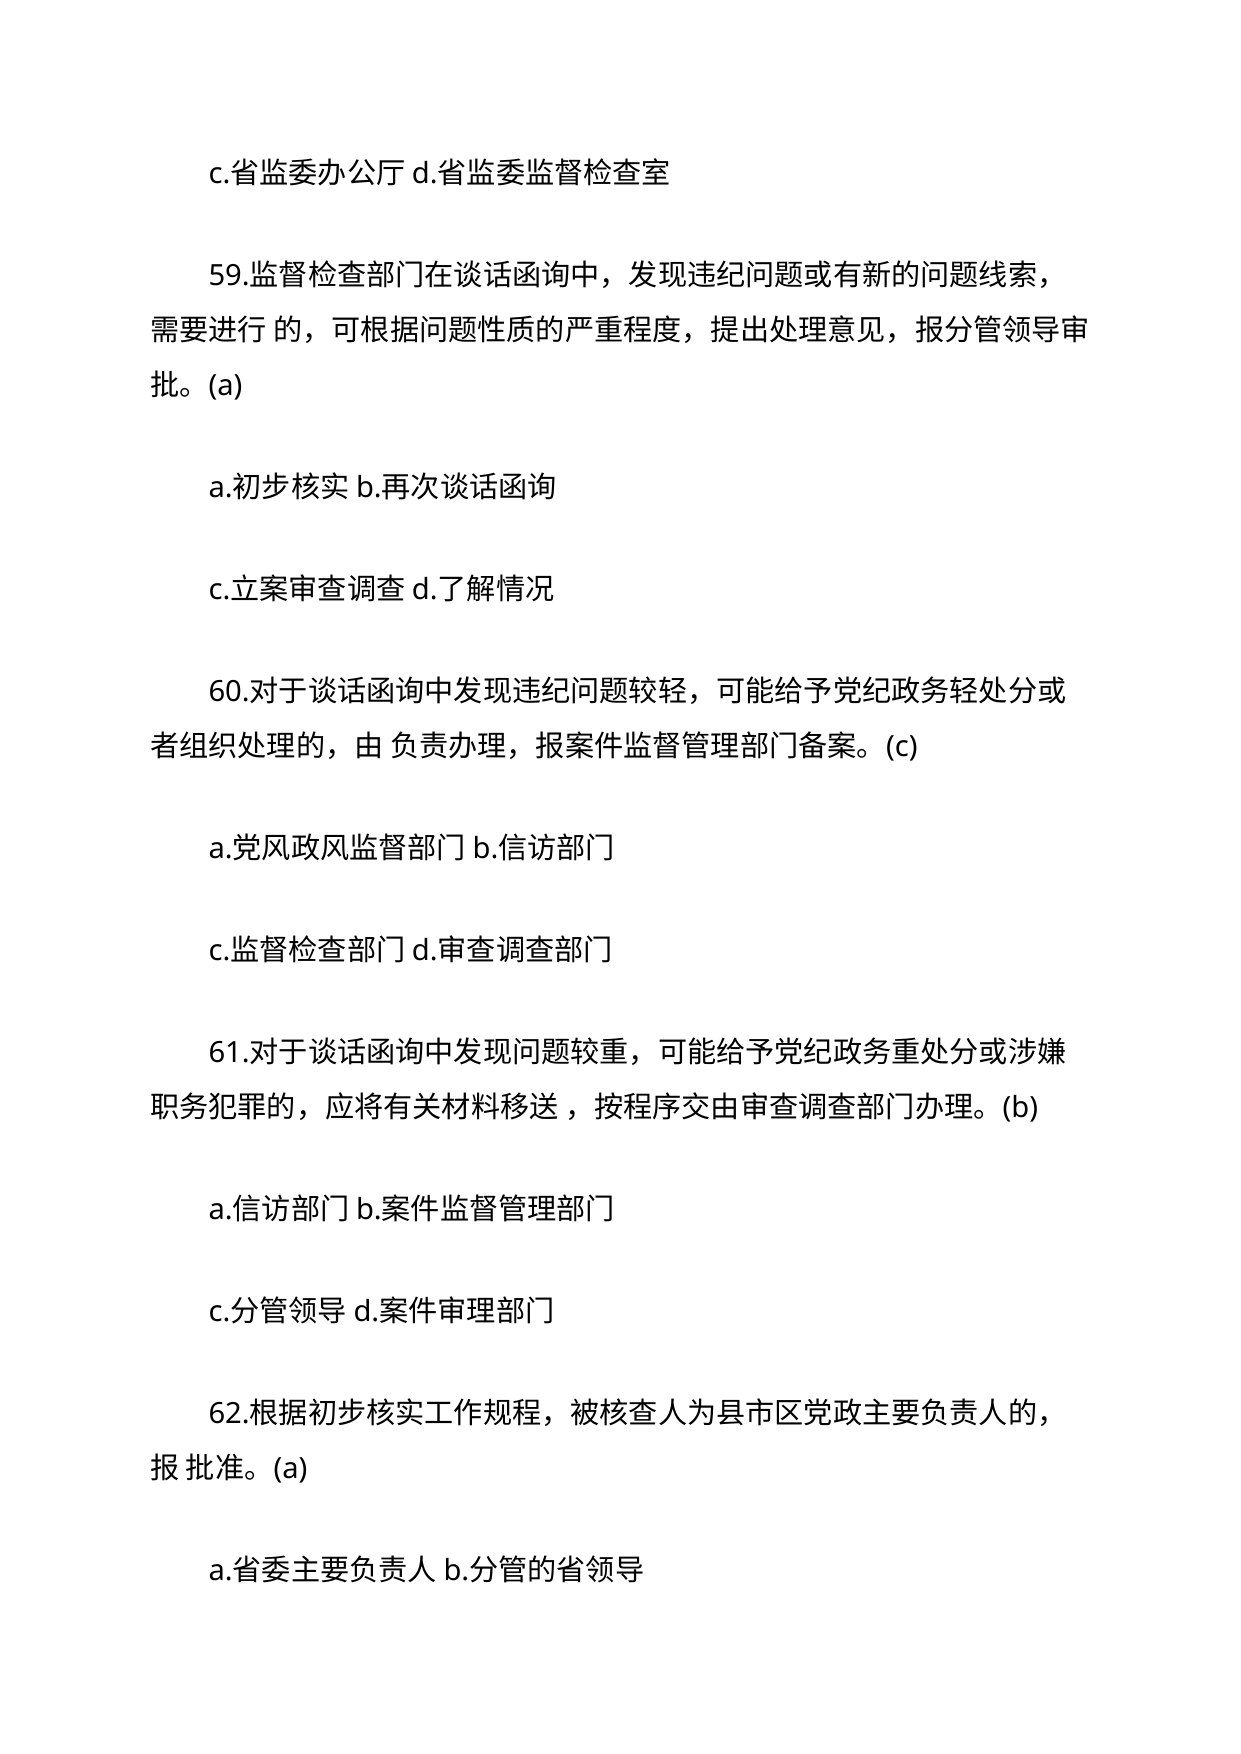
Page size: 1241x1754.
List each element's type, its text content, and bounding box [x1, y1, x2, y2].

text a.省委主要负责人 b.分管的省领导 [150, 1547, 1090, 1589]
text a.初步核实 b.再次谈话函询 [150, 464, 1090, 506]
text 62.根据初步核实工作规程，被核查人为县市区党政主要负责人的，报 批准。(a) [150, 1390, 1090, 1487]
text c.省监委办公厅 d.省监委监督检查室 [150, 150, 1090, 192]
text a.信访部门 b.案件监督管理部门 [150, 1186, 1090, 1228]
text c.监督检查部门 d.审查调查部门 [150, 927, 1090, 969]
text c.分管领导 d.案件审理部门 [150, 1288, 1090, 1330]
text 59.监督检查部门在谈话函询中，发现违纪问题或有新的问题线索，需要进行 的，可根据问题性质的严重程度，提出处理意见，报分管领导审批。(a) [150, 252, 1090, 404]
text 61.对于谈话函询中发现问题较重，可能给予党纪政务重处分或涉嫌职务犯罪的，应将有关材料移送 ，按程序交由审查调查部门办理。(b) [150, 1029, 1090, 1126]
text 60.对于谈话函询中发现违纪问题较轻，可能给予党纪政务轻处分或者组织处理的，由 负责办理，报案件监督管理部门备案。(c) [150, 668, 1090, 765]
text c.立案审查调查 d.了解情况 [150, 566, 1090, 608]
text a.党风政风监督部门 b.信访部门 [150, 825, 1090, 867]
